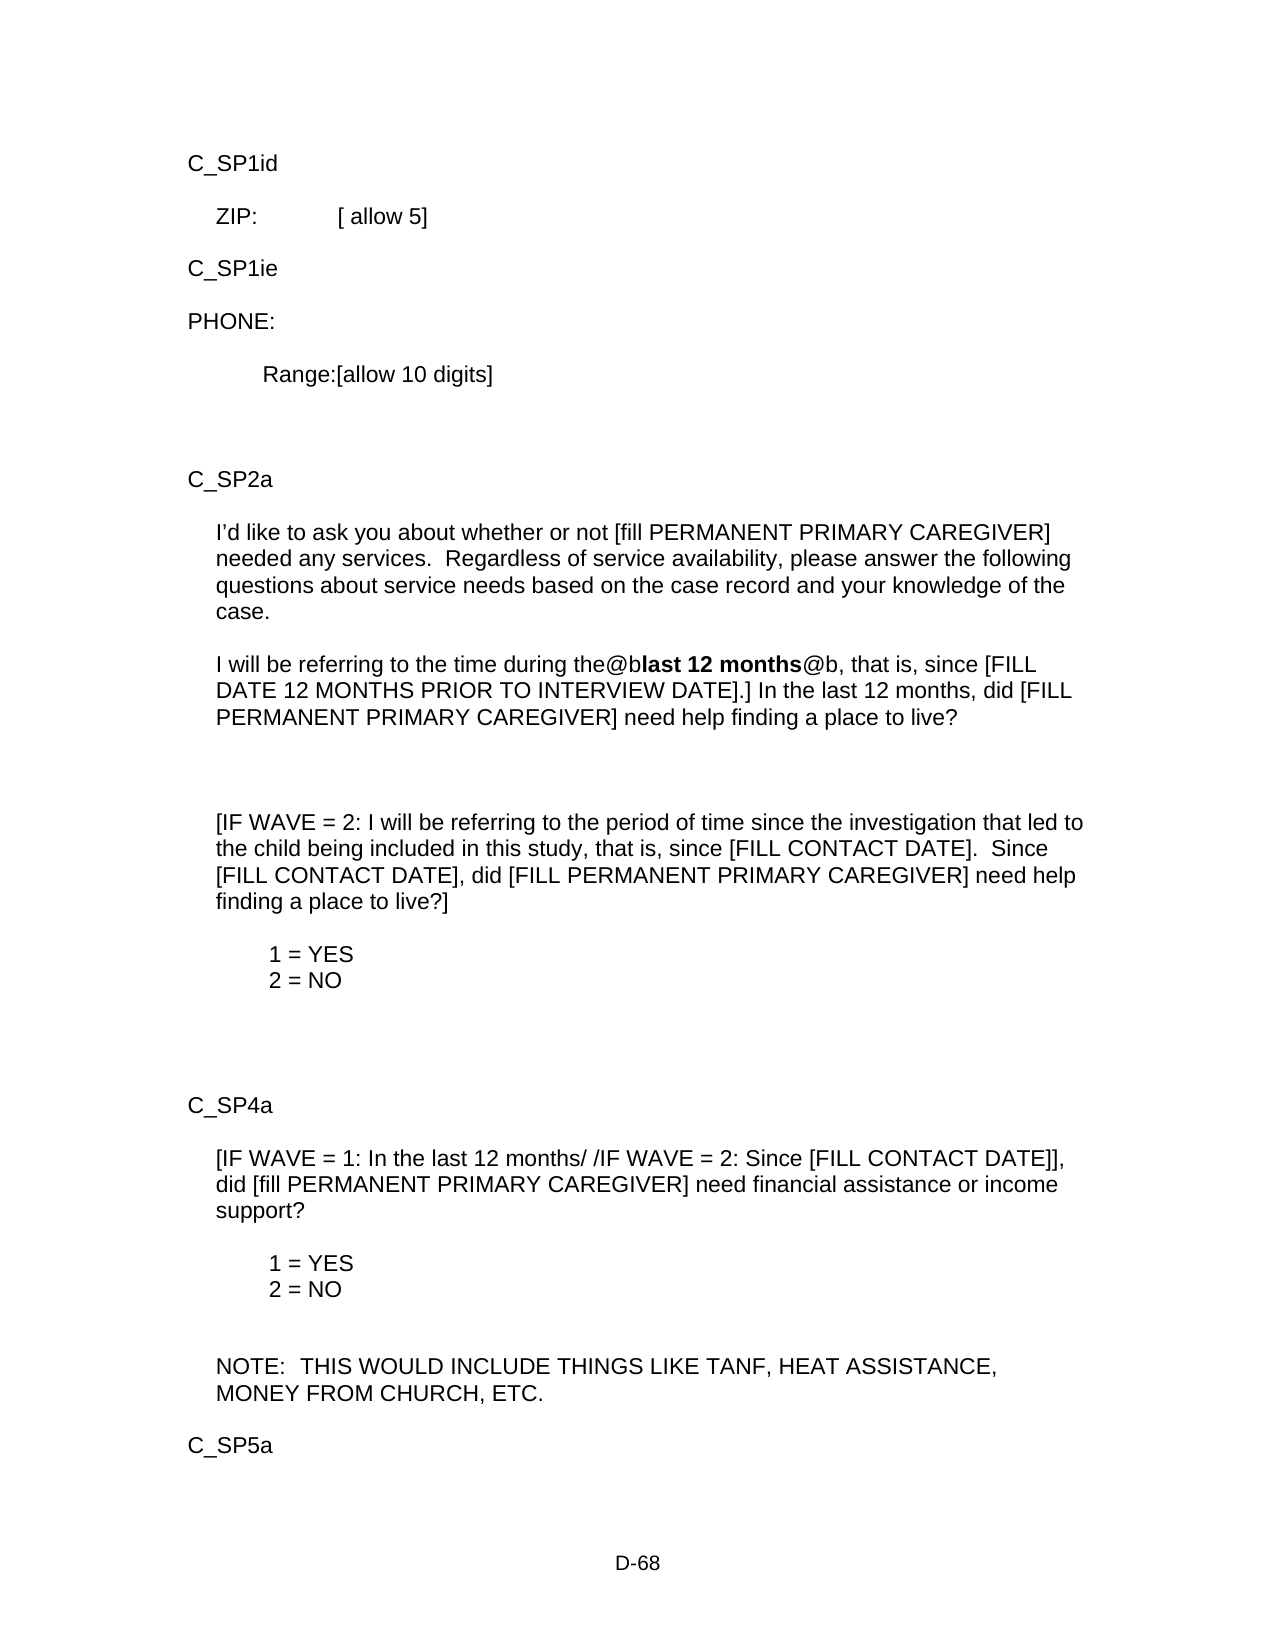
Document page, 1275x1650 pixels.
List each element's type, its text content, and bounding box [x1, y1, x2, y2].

text 1 = YES [187, 941, 1087, 967]
text ZIP: [ allow 5] [216, 203, 1087, 229]
text 1 = YES [187, 1250, 1087, 1276]
text I will be referring to the time during the@blast 12 months@b, that is, since [FILL DATE 12 MONTHS PRIOR TO INTERVIEW DATE].] In the last 12 months, did [FILL PERMANENT PRIMARY CAREGIVER] need help finding a place to live? [216, 651, 1087, 730]
text 2 = NO [187, 1276, 1087, 1303]
text PHONE: [187, 308, 1087, 334]
text NOTE: THIS WOULD INCLUDE THINGS LIKE TANF, HEAT ASSISTANCE, MONEY FROM CHURCH, ETC. [216, 1353, 1087, 1406]
text [IF WAVE = 2: I will be referring to the period of time since the investigation that led to the child being included in this study, that is, since [FILL CONTACT DATE]. Since [FILL CONTACT DATE], did [FILL PERMANENT PRIMARY CAREGIVER] need help finding a place to live?] [216, 809, 1087, 914]
text C_SP2a [187, 466, 1087, 493]
text C_SP1ie [187, 255, 1087, 282]
text I’d like to ask you about whether or not [fill PERMANENT PRIMARY CAREGIVER] needed any services. Regardless of service availability, please answer the following questions about service needs based on the case record and your knowledge of the case. [216, 519, 1087, 624]
text 2 = NO [187, 967, 1087, 993]
text C_SP4a [187, 1092, 1087, 1118]
text C_SP1id [187, 150, 1087, 176]
text Range:[allow 10 digits] [187, 361, 1087, 387]
text C_SP5a [187, 1432, 1087, 1458]
text [IF WAVE = 1: In the last 12 months/ /IF WAVE = 2: Since [FILL CONTACT DATE]], did [fill PERMANENT PRIMARY CAREGIVER] need financial assistance or income support? [216, 1144, 1087, 1224]
